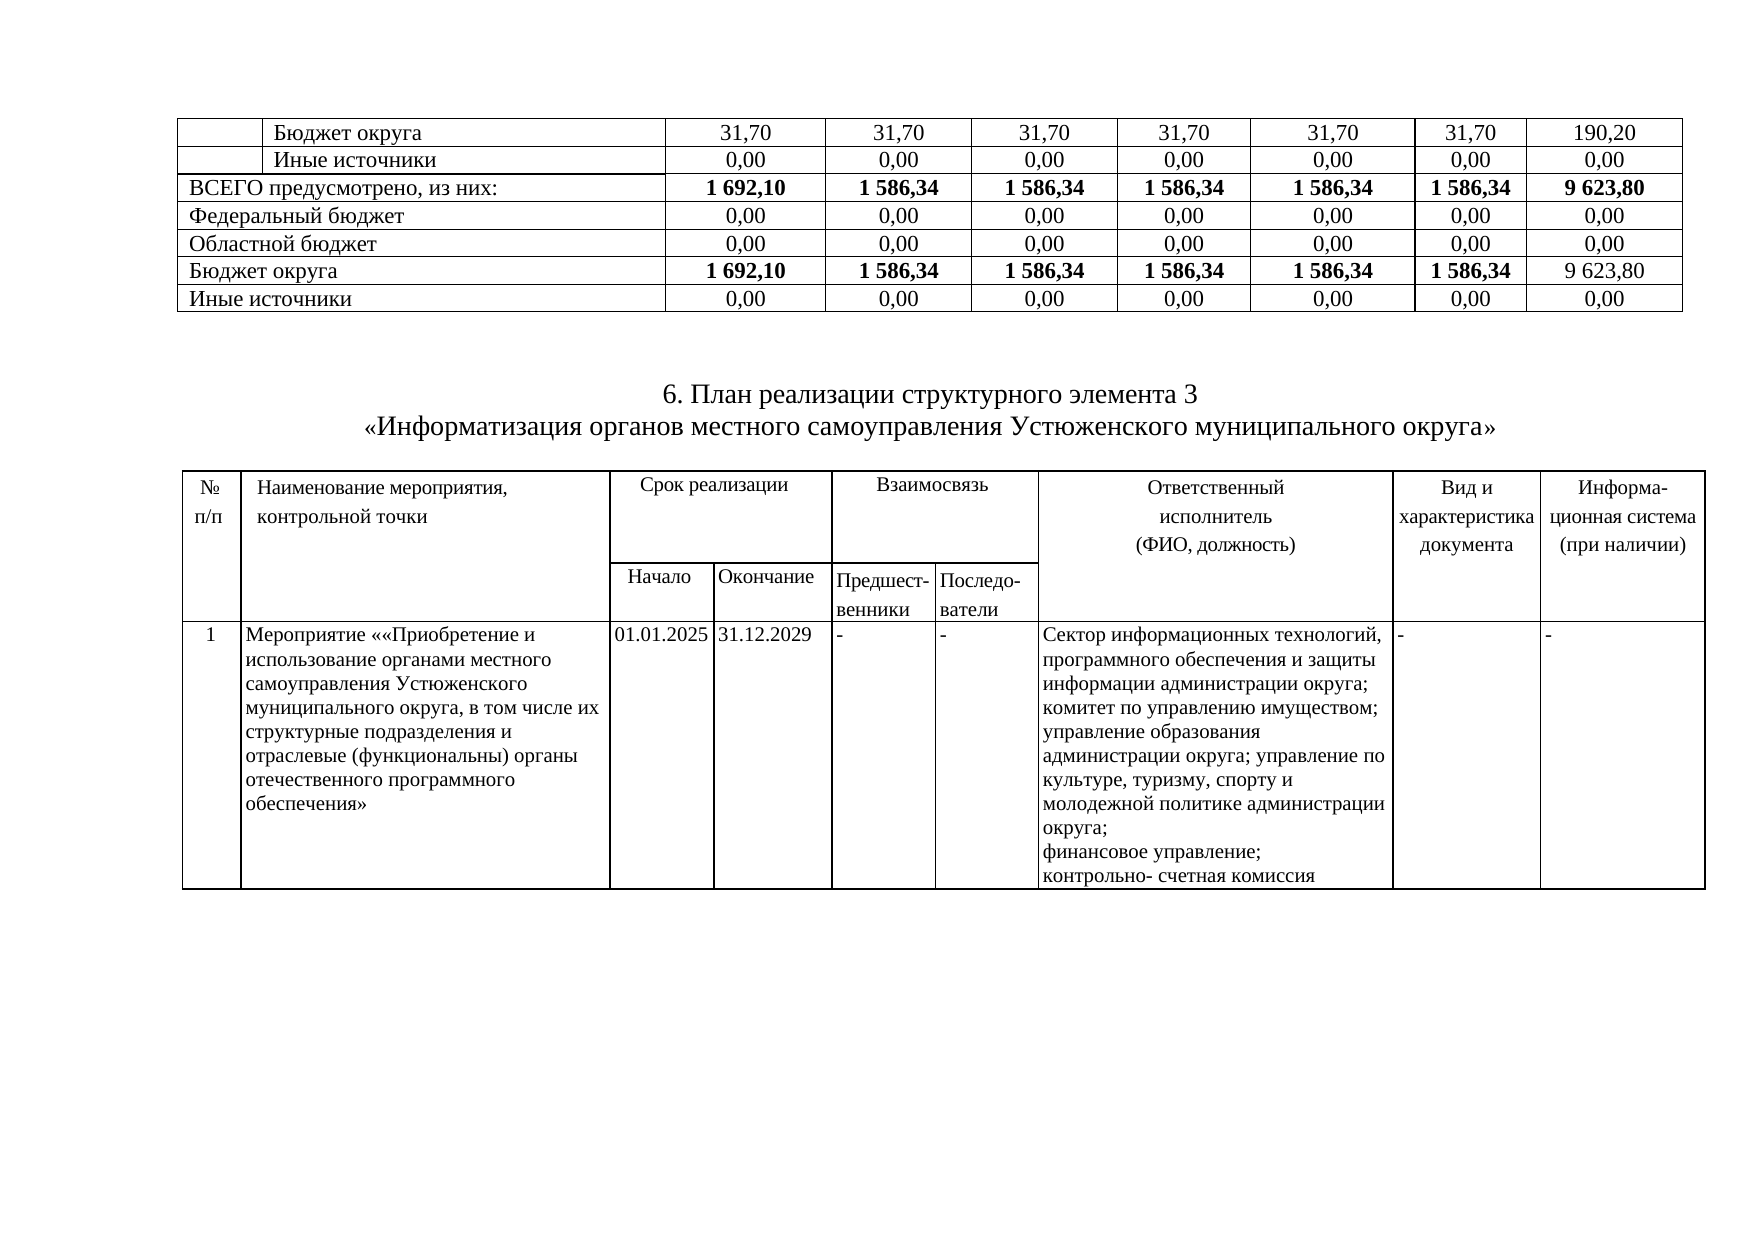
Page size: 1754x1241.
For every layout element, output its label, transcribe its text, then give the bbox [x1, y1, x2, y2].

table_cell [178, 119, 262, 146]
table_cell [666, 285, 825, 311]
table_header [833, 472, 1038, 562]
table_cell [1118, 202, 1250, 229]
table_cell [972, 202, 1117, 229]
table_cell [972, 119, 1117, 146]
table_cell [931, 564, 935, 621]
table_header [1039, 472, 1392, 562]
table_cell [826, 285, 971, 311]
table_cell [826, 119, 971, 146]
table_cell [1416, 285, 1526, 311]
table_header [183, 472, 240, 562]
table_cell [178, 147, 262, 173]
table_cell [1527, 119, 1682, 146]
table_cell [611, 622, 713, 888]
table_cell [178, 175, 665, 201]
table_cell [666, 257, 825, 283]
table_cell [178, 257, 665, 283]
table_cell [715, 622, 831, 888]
text 6. План реализации структурного элемента 3 [177, 377, 1683, 409]
text «Информатизация органов местного самоуправления Устюженского муниципального округа» [177, 409, 1683, 442]
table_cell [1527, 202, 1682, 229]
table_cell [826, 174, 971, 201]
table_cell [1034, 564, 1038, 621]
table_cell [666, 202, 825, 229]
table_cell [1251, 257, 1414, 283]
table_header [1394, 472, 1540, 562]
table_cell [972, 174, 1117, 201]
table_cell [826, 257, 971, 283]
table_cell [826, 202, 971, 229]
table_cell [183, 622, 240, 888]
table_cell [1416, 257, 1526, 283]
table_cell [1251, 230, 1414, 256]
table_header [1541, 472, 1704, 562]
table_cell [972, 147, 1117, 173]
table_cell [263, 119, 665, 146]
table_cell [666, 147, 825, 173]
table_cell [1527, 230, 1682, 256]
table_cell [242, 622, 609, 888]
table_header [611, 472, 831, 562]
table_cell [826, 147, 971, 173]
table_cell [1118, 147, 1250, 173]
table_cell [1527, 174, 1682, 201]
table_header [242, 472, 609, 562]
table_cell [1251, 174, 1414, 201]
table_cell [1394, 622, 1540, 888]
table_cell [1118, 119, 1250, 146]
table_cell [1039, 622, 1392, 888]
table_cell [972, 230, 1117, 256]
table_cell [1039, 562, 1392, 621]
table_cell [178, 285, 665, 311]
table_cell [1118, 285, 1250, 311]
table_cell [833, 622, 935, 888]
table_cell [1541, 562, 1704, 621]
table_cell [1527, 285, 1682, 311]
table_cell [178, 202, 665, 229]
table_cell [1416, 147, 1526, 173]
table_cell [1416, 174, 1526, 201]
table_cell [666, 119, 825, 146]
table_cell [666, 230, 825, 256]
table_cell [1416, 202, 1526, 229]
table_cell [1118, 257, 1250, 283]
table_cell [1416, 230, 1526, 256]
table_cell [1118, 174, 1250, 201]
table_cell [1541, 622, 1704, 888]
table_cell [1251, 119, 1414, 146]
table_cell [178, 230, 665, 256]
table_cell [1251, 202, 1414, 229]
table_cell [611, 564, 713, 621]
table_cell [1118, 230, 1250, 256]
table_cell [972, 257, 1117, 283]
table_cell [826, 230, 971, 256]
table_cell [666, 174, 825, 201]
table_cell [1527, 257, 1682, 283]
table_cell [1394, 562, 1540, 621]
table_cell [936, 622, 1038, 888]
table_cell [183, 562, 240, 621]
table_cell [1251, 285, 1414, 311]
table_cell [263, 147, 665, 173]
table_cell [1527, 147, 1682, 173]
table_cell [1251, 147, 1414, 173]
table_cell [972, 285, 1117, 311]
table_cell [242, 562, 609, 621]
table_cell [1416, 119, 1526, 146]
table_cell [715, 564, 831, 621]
